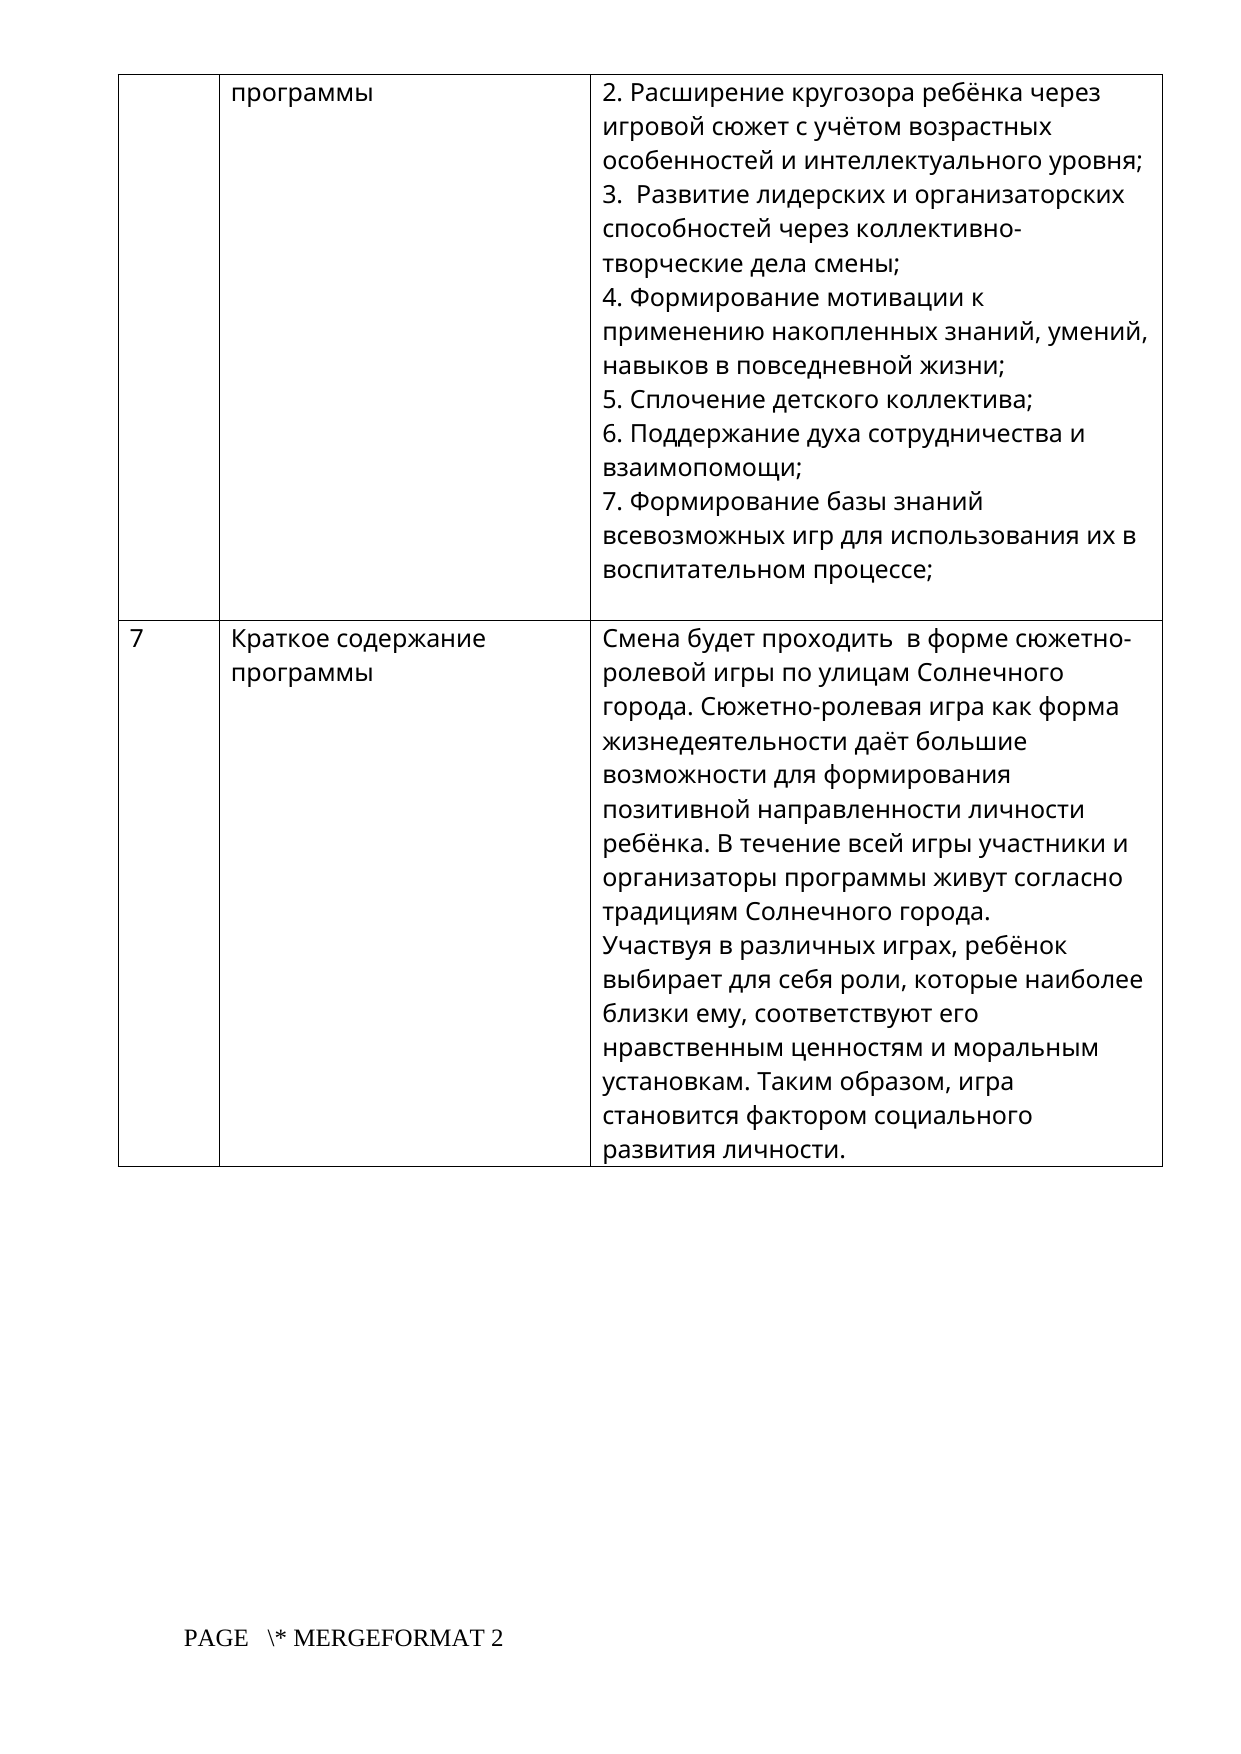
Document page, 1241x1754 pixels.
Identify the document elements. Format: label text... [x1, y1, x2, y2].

table_cell Краткое содержание программы [220, 621, 590, 1166]
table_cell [220, 75, 590, 620]
table_cell Смена будет проходить в форме сюжетно-ролевой игры по улицам Солнечного города. Сюжетно-ролевая игра как форма жизнедеятельности даёт большие возможности для формирования позитивной направленности личности ребёнка. В течение всей игры участники и организаторы программы живут согласно традициям Солнечного города. Участвуя в различных играх, ребёнок выбирает для себя роли, которые наиболее близки ему, соответствуют его нравственным ценностям и моральным установкам. Таким образом, игра становится фактором социального развития личности. [591, 621, 1162, 1166]
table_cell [591, 75, 1162, 620]
table_cell 6 [119, 75, 219, 620]
table_cell 7 [119, 621, 219, 1166]
